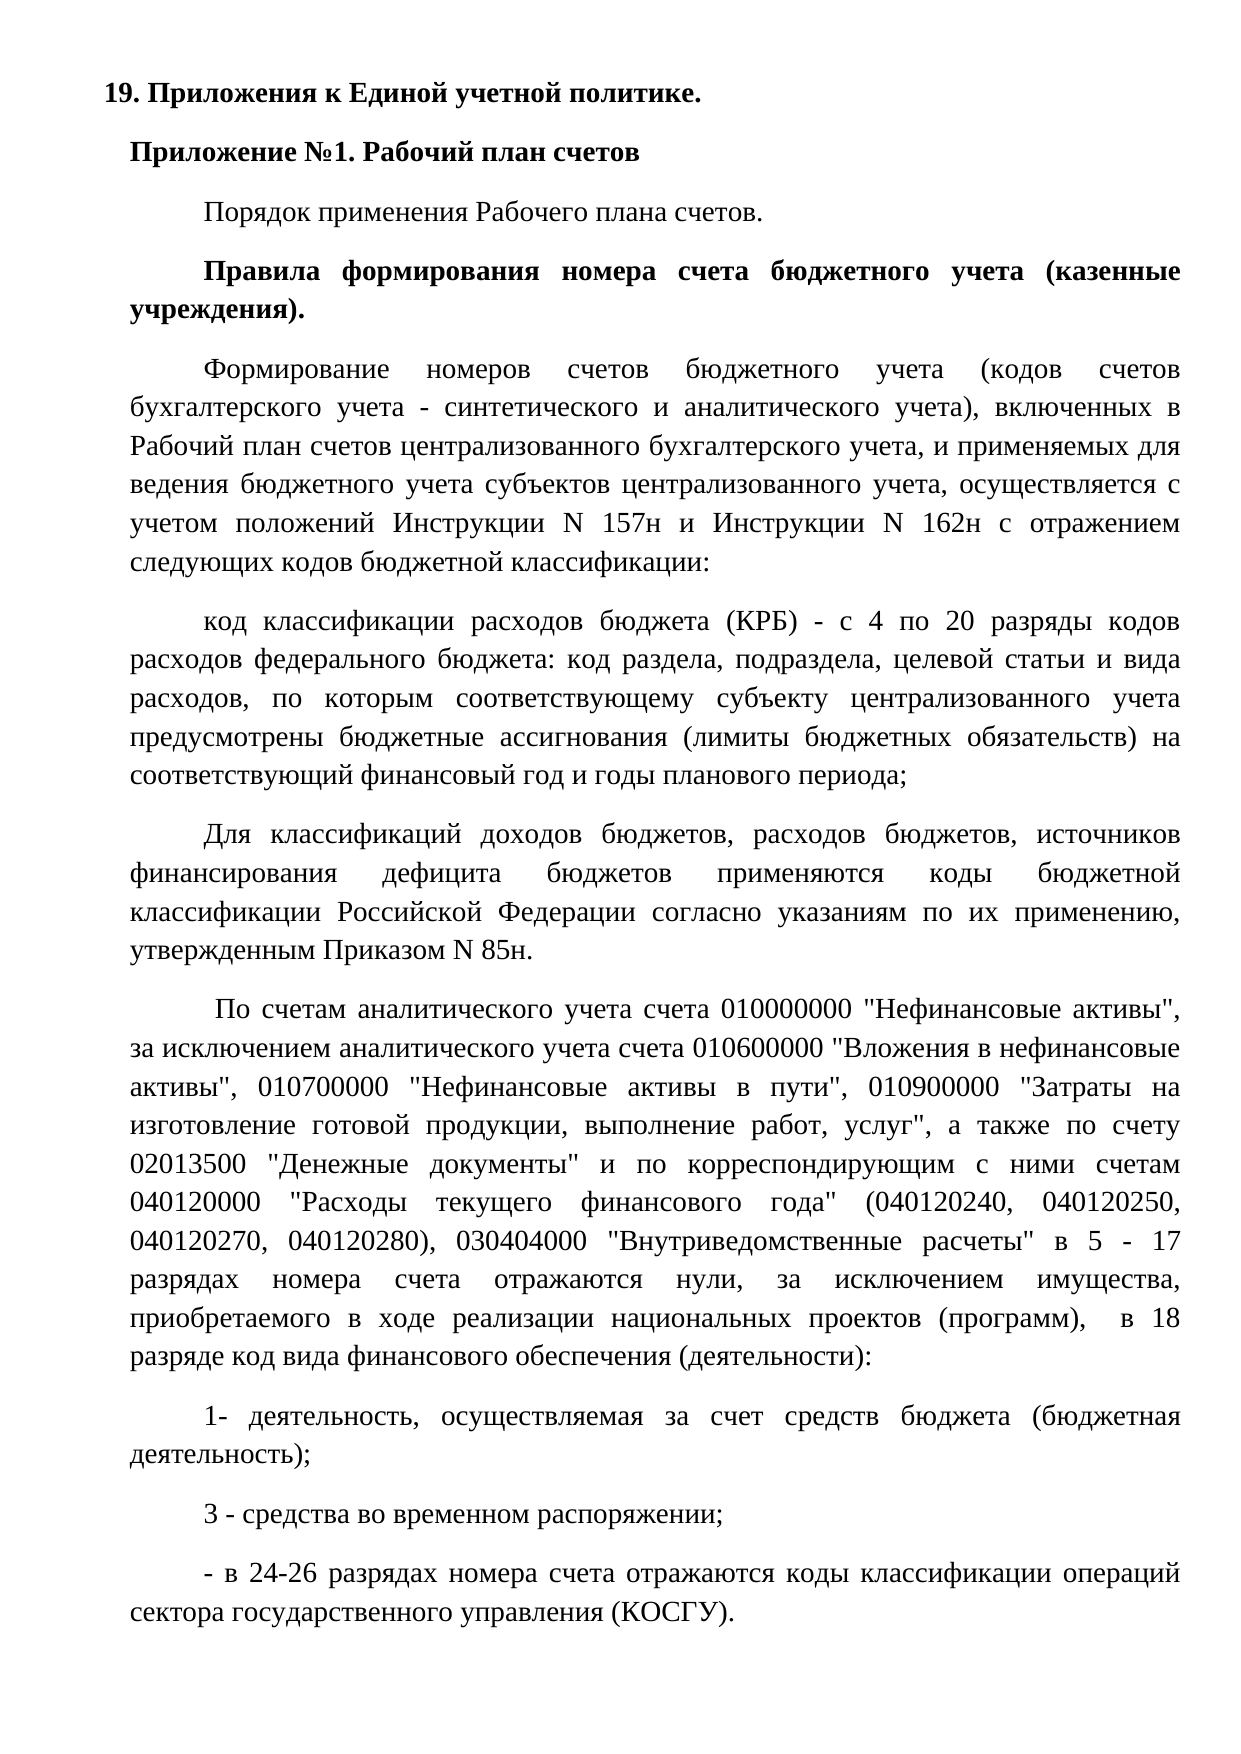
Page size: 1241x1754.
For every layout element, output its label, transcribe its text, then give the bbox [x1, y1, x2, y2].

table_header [118, 134, 1193, 1652]
text 19. Приложения к Единой учетной политике. [103, 75, 1137, 108]
